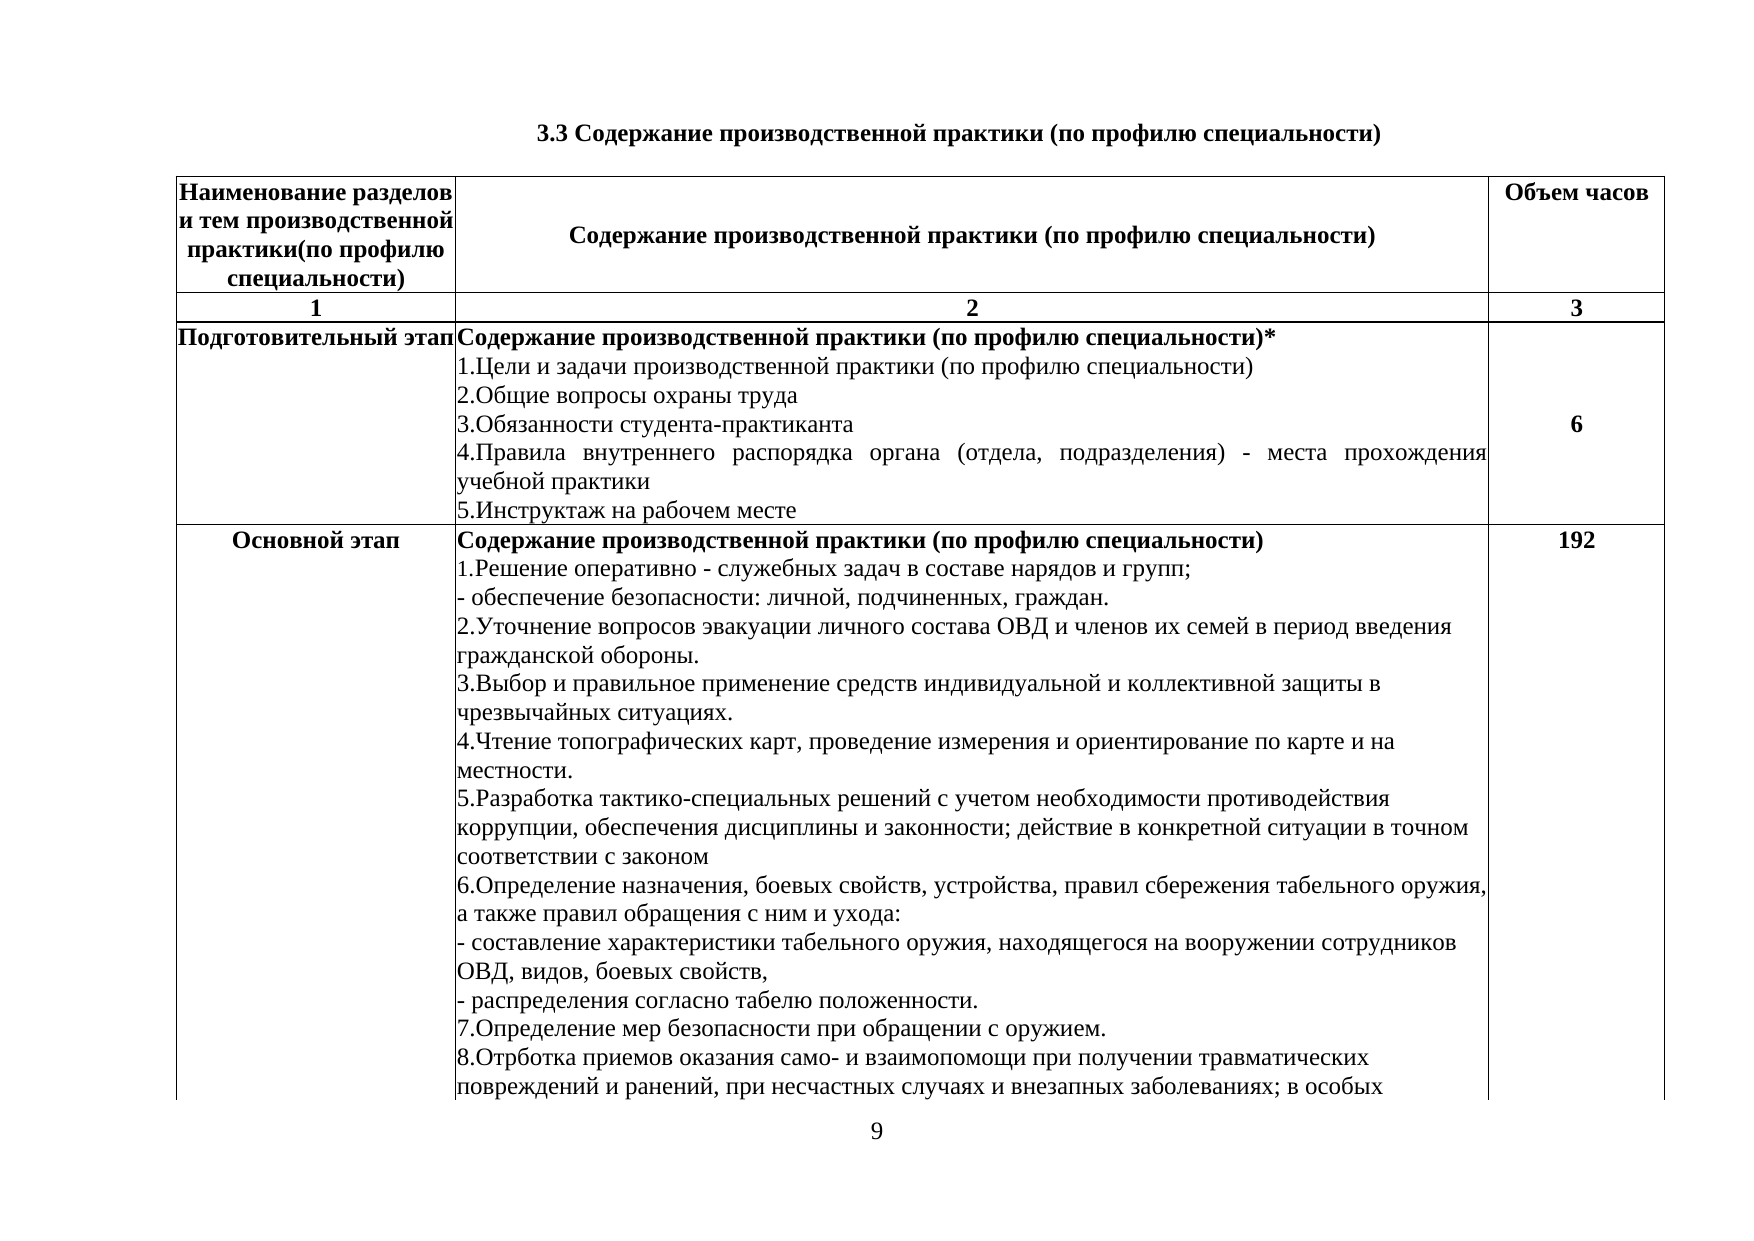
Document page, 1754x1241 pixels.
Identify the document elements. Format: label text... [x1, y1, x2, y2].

table_header Объем часов [1489, 177, 1664, 292]
table_cell 192 [1489, 525, 1664, 1100]
table_header Наименование разделов и тем производственной практики(по профилю специальности) [177, 177, 455, 292]
table_cell 3 [1489, 293, 1664, 321]
table_cell 2 [456, 293, 1488, 321]
table_header Содержание производственной практики (по профилю специальности) [456, 177, 1488, 292]
text 3.3 Содержание производственной практики (по профилю специальности) [537, 118, 1665, 147]
table_cell 1 [177, 293, 455, 321]
table_cell Подготовительный этап [177, 323, 455, 524]
table_cell Содержание производственной практики (по профилю специальности) Решение оперативно - служебных задач в составе нарядов и групп; - обеспечение безопасности: личной, подчиненных, граждан. 2.Уточнение вопросов эвакуации личного состава ОВД и членов их семей в период введения гражданской обороны. 3.Выбор и правильное применение средств индивидуальной и коллективной защиты в чрезвычайных ситуациях. 4.Чтение топографических карт, проведение измерения и ориентирование по карте и на местности. 5.Разработка тактико-специальных решений с учетом необходимости противодействия коррупции, обеспечения дисциплины и законности; действие в конкретной ситуации в точном соответствии с законом 6.Определение назначения, боевых свойств, устройства, правил сбережения табельного оружия, а также правил обращения с ним и ухода: - составление характеристики табельного оружия, находящегося на вооружении сотрудников ОВД, видов, боевых свойств, - распределения согласно табелю положенности. 7.Определение мер безопасности при обращении с оружием. 8.Отрботка приемов оказания само- и взаимопомощи при получении травматических повреждений и ранений, при несчастных случаях и внезапных заболеваниях; в особых условиях, чрезвычайных обстоятельствах, чрезвычайных ситуациях, в условиях режима чрезвычайного положения. 9.Применение приемов делового общения и правил культуры поведения с представителями различных социальных групп, коллегами и руководителями в профессиональной деятельности. Исследование средств спецтехники в различных служебных ситуациях. Изучение правил пользования и приемов эксплуатации специальной техники, поступающей в органы внутренних дел (криминалистическая техника, технические средства охраны, досмотра и контроля; средства связи, специальный транспорт, технические средства обеспечения безопасности дорожного движения, средства экипировки и снаряжения, организационная техника, средства наблюдения, оперативная техника и др.). Изучение технико-технических характеристик, правил использования и приемов эксплуатации специальных средств, имеющихся в ОВД (средства индивидуальной бронезащиты, активной обороны обеспечения специальных операций). Правильное оформление и составление служебных документов, в том числе секретных, содержащих сведения ограниченного пользования. Использование различных поисковых систем, в том числе в сети Интернет при установлении порядка организации делопроизводства, использования сведений, содержащихся в документах, основных правил и порядка подготовки и оформления служебных документов ОВД. [456, 525, 1488, 1100]
table_cell 6 [1489, 323, 1664, 524]
table_cell Содержание производственной практики (по профилю специальности)* 1.Цели и задачи производственной практики (по профилю специальности) 2.Общие вопросы охраны труда 3.Обязанности студента-практиканта 4.Правила внутреннего распорядка органа (отдела, подразделения) - места прохождения учебной практики 5.Инструктаж на рабочем месте [456, 323, 1488, 524]
table_cell Основной этап [177, 525, 455, 1100]
